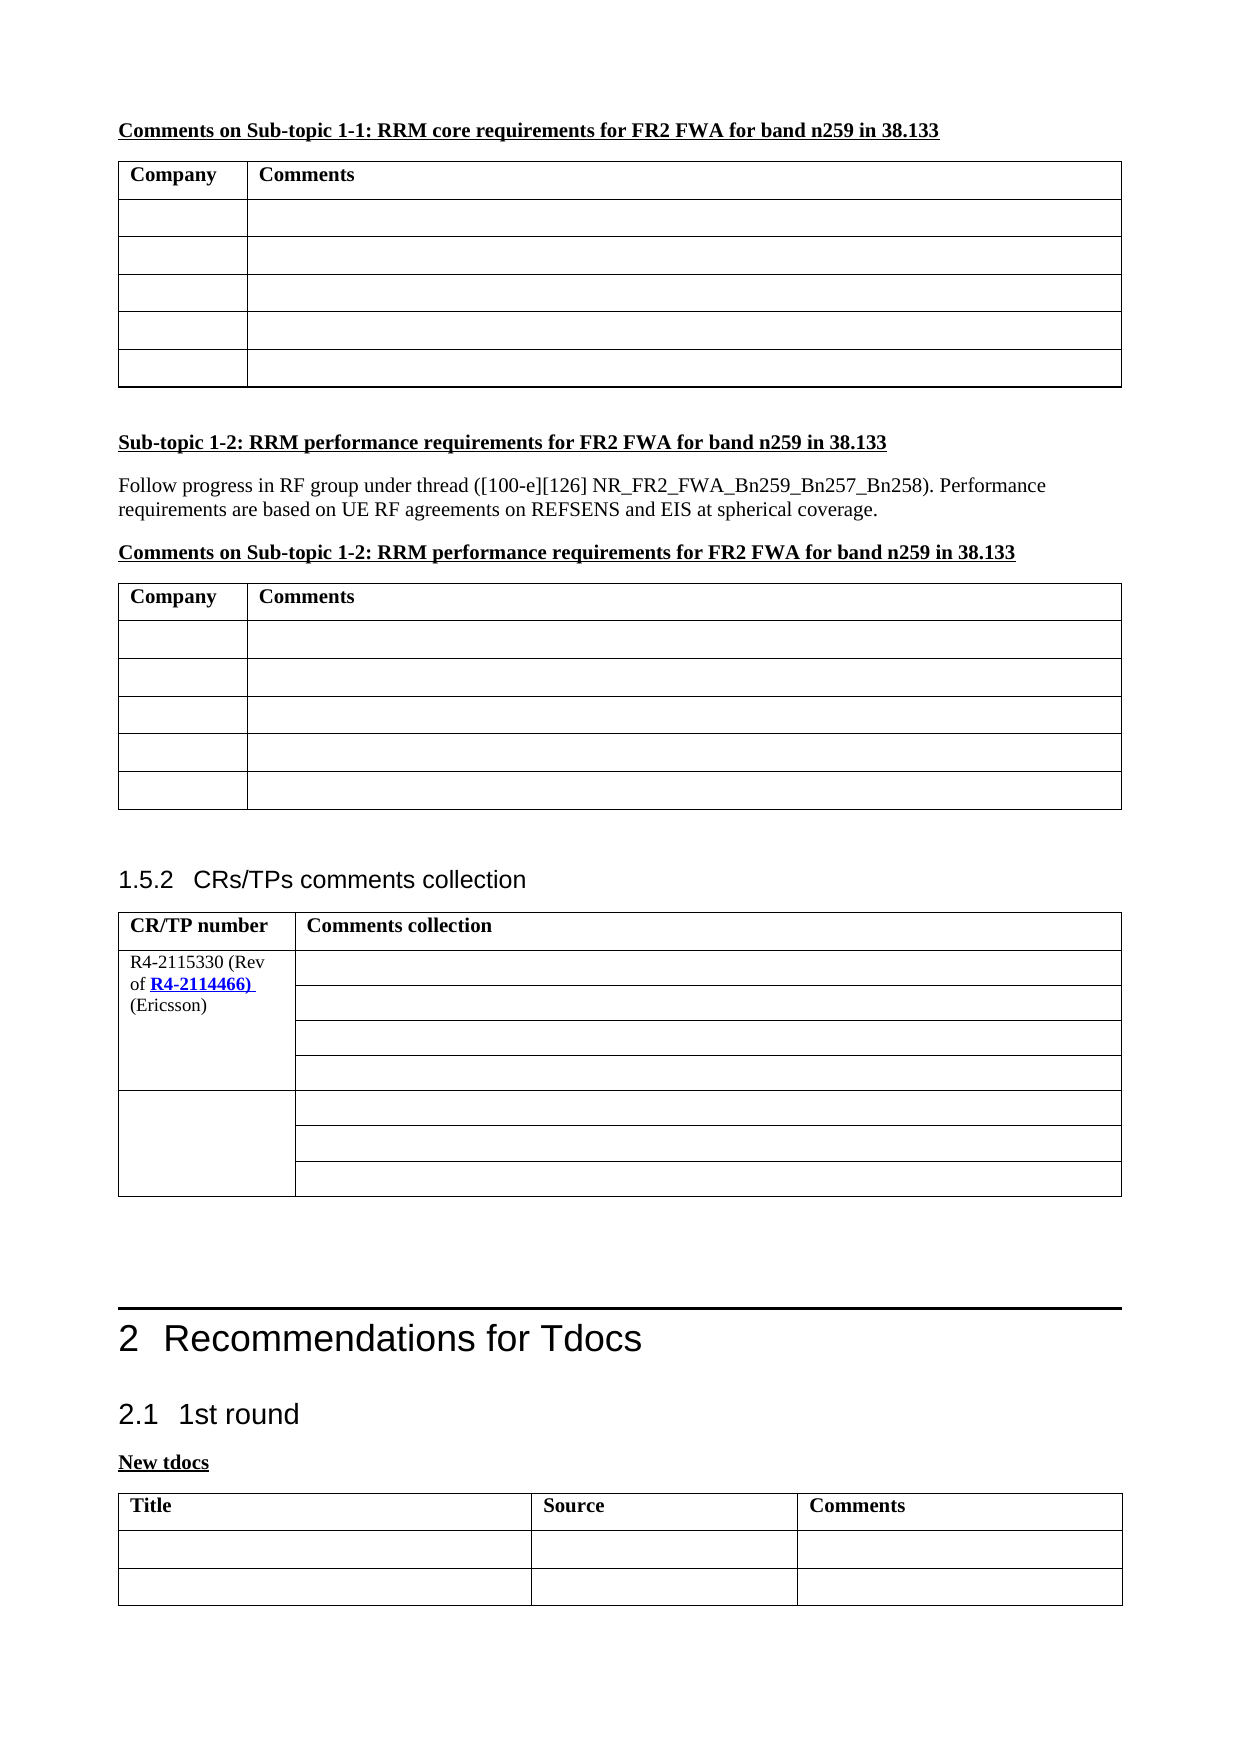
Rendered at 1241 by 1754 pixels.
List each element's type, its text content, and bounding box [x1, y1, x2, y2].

subtitle Recommendations for Tdocs [118, 1310, 1122, 1360]
table_cell [119, 697, 247, 733]
table_cell [248, 734, 1121, 771]
table_cell [119, 237, 247, 274]
subtitle 1st round [118, 1397, 1122, 1431]
table_cell [119, 312, 247, 349]
table_cell [248, 312, 1121, 349]
table_cell [248, 659, 1121, 696]
text Comments on Sub-topic 1-2: RRM performance requirements for FR2 FWA for band n259 in 38.133 [118, 540, 1122, 564]
table_cell R4-2115330 (Rev of R4-2114466) (Ericsson) [119, 951, 295, 1090]
table_cell [119, 275, 247, 311]
text Sub-topic 1-2: RRM performance requirements for FR2 FWA for band n259 in 38.133 [118, 430, 1122, 454]
table_cell [119, 659, 247, 696]
table_cell [296, 986, 1121, 1020]
table_header Company [119, 584, 247, 620]
table_header CR/TP number [119, 913, 295, 950]
text Comments on Sub-topic 1-1: RRM core requirements for FR2 FWA for band n259 in 38.133 [118, 118, 1122, 142]
table_header Comments collection [296, 913, 1121, 950]
table_cell [798, 1569, 1122, 1605]
table_header Comments [248, 162, 1121, 198]
table_cell [248, 237, 1121, 274]
table_header Source [532, 1494, 797, 1530]
table_cell [532, 1531, 797, 1568]
table_header Comments [798, 1494, 1122, 1530]
table_cell [248, 350, 1121, 386]
table_cell [119, 621, 247, 658]
table_cell [296, 1162, 1121, 1196]
text Follow progress in RF group under thread ([100-e][126] NR_FR2_FWA_Bn259_Bn257_Bn258). Performance requirements are based on UE RF agreements on REFSENS and EIS at spherical coverage. [118, 473, 1122, 521]
table_cell [248, 275, 1121, 311]
table_cell [296, 1126, 1121, 1161]
table_cell [119, 200, 247, 236]
table_header Company [119, 162, 247, 198]
table_cell [532, 1569, 797, 1605]
table_cell [119, 1569, 531, 1605]
table_cell [119, 772, 247, 808]
text New tdocs [118, 1449, 1122, 1474]
table_cell [248, 200, 1121, 236]
table_cell [296, 951, 1121, 985]
table_cell [119, 1531, 531, 1568]
table_header Title [119, 1494, 531, 1530]
table_cell [119, 1091, 295, 1196]
subtitle CRs/TPs comments collection [118, 865, 1122, 893]
table_cell [248, 697, 1121, 733]
table_cell [296, 1091, 1121, 1125]
table_cell [248, 772, 1121, 808]
table_cell [296, 1056, 1121, 1090]
table_cell [119, 734, 247, 771]
table_cell [798, 1531, 1122, 1568]
table_cell [248, 621, 1121, 658]
table_header Comments [248, 584, 1121, 620]
table_cell [296, 1021, 1121, 1055]
table_cell [119, 350, 247, 386]
